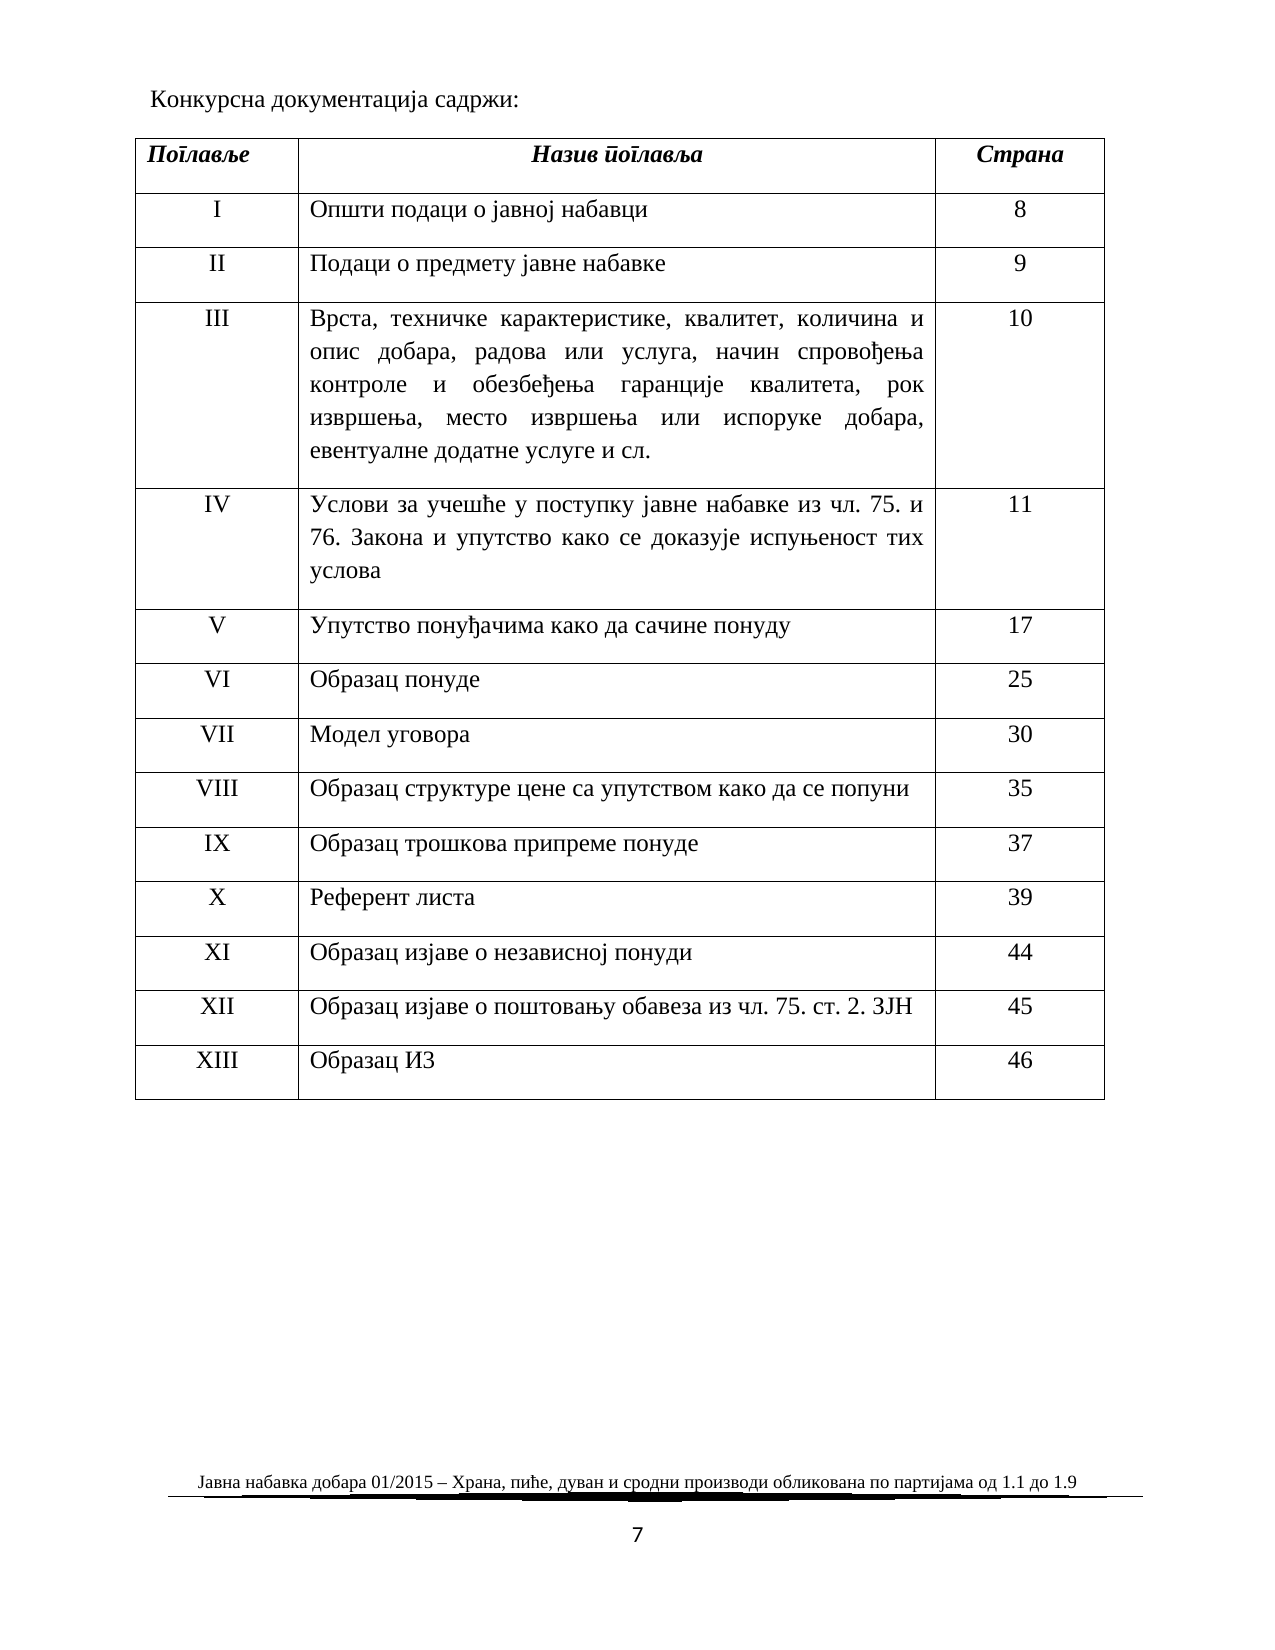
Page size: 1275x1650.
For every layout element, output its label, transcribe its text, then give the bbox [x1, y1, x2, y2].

table_cell III [136, 303, 298, 488]
table_cell Образац понуде [299, 664, 935, 718]
table_cell XI [136, 937, 298, 990]
table_cell Општи подаци о јавној набавци [299, 194, 935, 247]
table_cell VII [136, 719, 298, 772]
table_cell 39 [936, 882, 1104, 936]
table_cell VI [136, 664, 298, 718]
table_cell Врста, техничке карактеристике, квалитет, количина и опис добара, радова или услуга, начин спровођења контроле и обезбеђења гаранције квалитета, рок извршења, место извршења или испoруке добара, евентуалне додатне услуге и сл. [299, 303, 935, 488]
table_cell 30 [936, 719, 1104, 772]
table_cell 45 [936, 991, 1104, 1044]
text Конкурсна документација садржи: [150, 84, 1125, 113]
table_cell II [136, 248, 298, 302]
table_cell 44 [936, 937, 1104, 990]
table_cell I [136, 194, 298, 247]
table_cell 35 [936, 773, 1104, 827]
table_cell V [136, 610, 298, 663]
table_cell XIII [136, 1046, 298, 1099]
table_cell Референт листа [299, 882, 935, 936]
table_cell 9 [936, 248, 1104, 302]
table_cell IX [136, 828, 298, 881]
table_cell 17 [936, 610, 1104, 663]
table_cell Образац изјаве о независној понуди [299, 937, 935, 990]
table_cell 8 [936, 194, 1104, 247]
table_cell Образац структуре ценe са упутством како да се попуни [299, 773, 935, 827]
table_header Страна [936, 139, 1104, 193]
table_header Назив поглавља [299, 139, 935, 193]
table_header Поглавље [136, 139, 298, 193]
table_cell 25 [936, 664, 1104, 718]
table_cell Образац И3 [299, 1046, 935, 1099]
table_cell Подаци о предмету јавне набавке [299, 248, 935, 302]
table_cell Упутство понуђачима како да сачине понуду [299, 610, 935, 663]
table_cell 11 [936, 489, 1104, 609]
table_cell Образац изјаве о поштовању обавеза из чл. 75. ст. 2. ЗЈН [299, 991, 935, 1044]
table_cell Модел уговора [299, 719, 935, 772]
table_cell X [136, 882, 298, 936]
table_cell 10 [936, 303, 1104, 488]
table_cell Услови за учешће у поступку јавне набавке из чл. 75. и 76. Закона и упутство како се доказује испуњеност тих услова [299, 489, 935, 609]
table_cell Образац трошкова припреме понуде [299, 828, 935, 881]
table_cell IV [136, 489, 298, 609]
table_cell 37 [936, 828, 1104, 881]
table_cell VIII [136, 773, 298, 827]
table_cell 46 [936, 1046, 1104, 1099]
table_cell XII [136, 991, 298, 1044]
